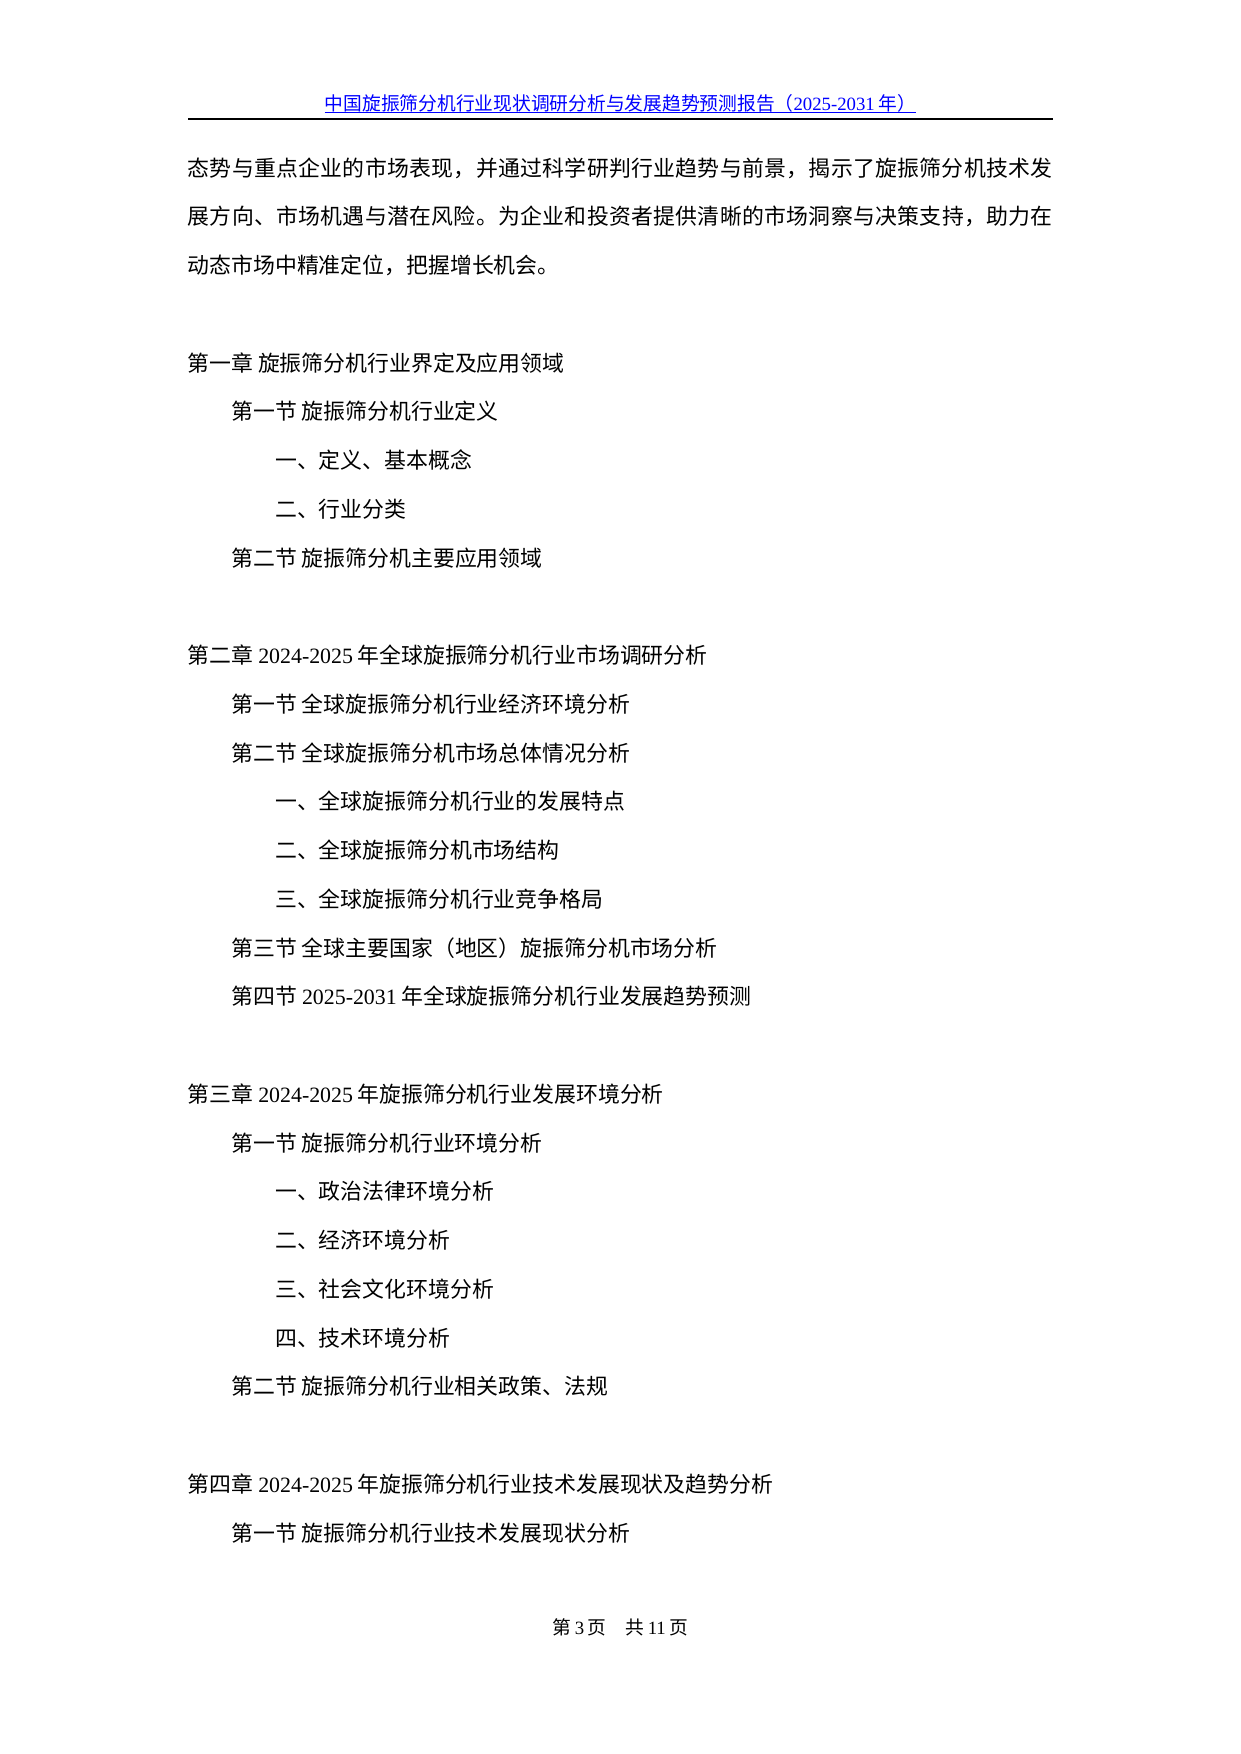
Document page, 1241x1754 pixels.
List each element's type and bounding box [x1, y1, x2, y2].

text [187, 150, 1053, 1548]
